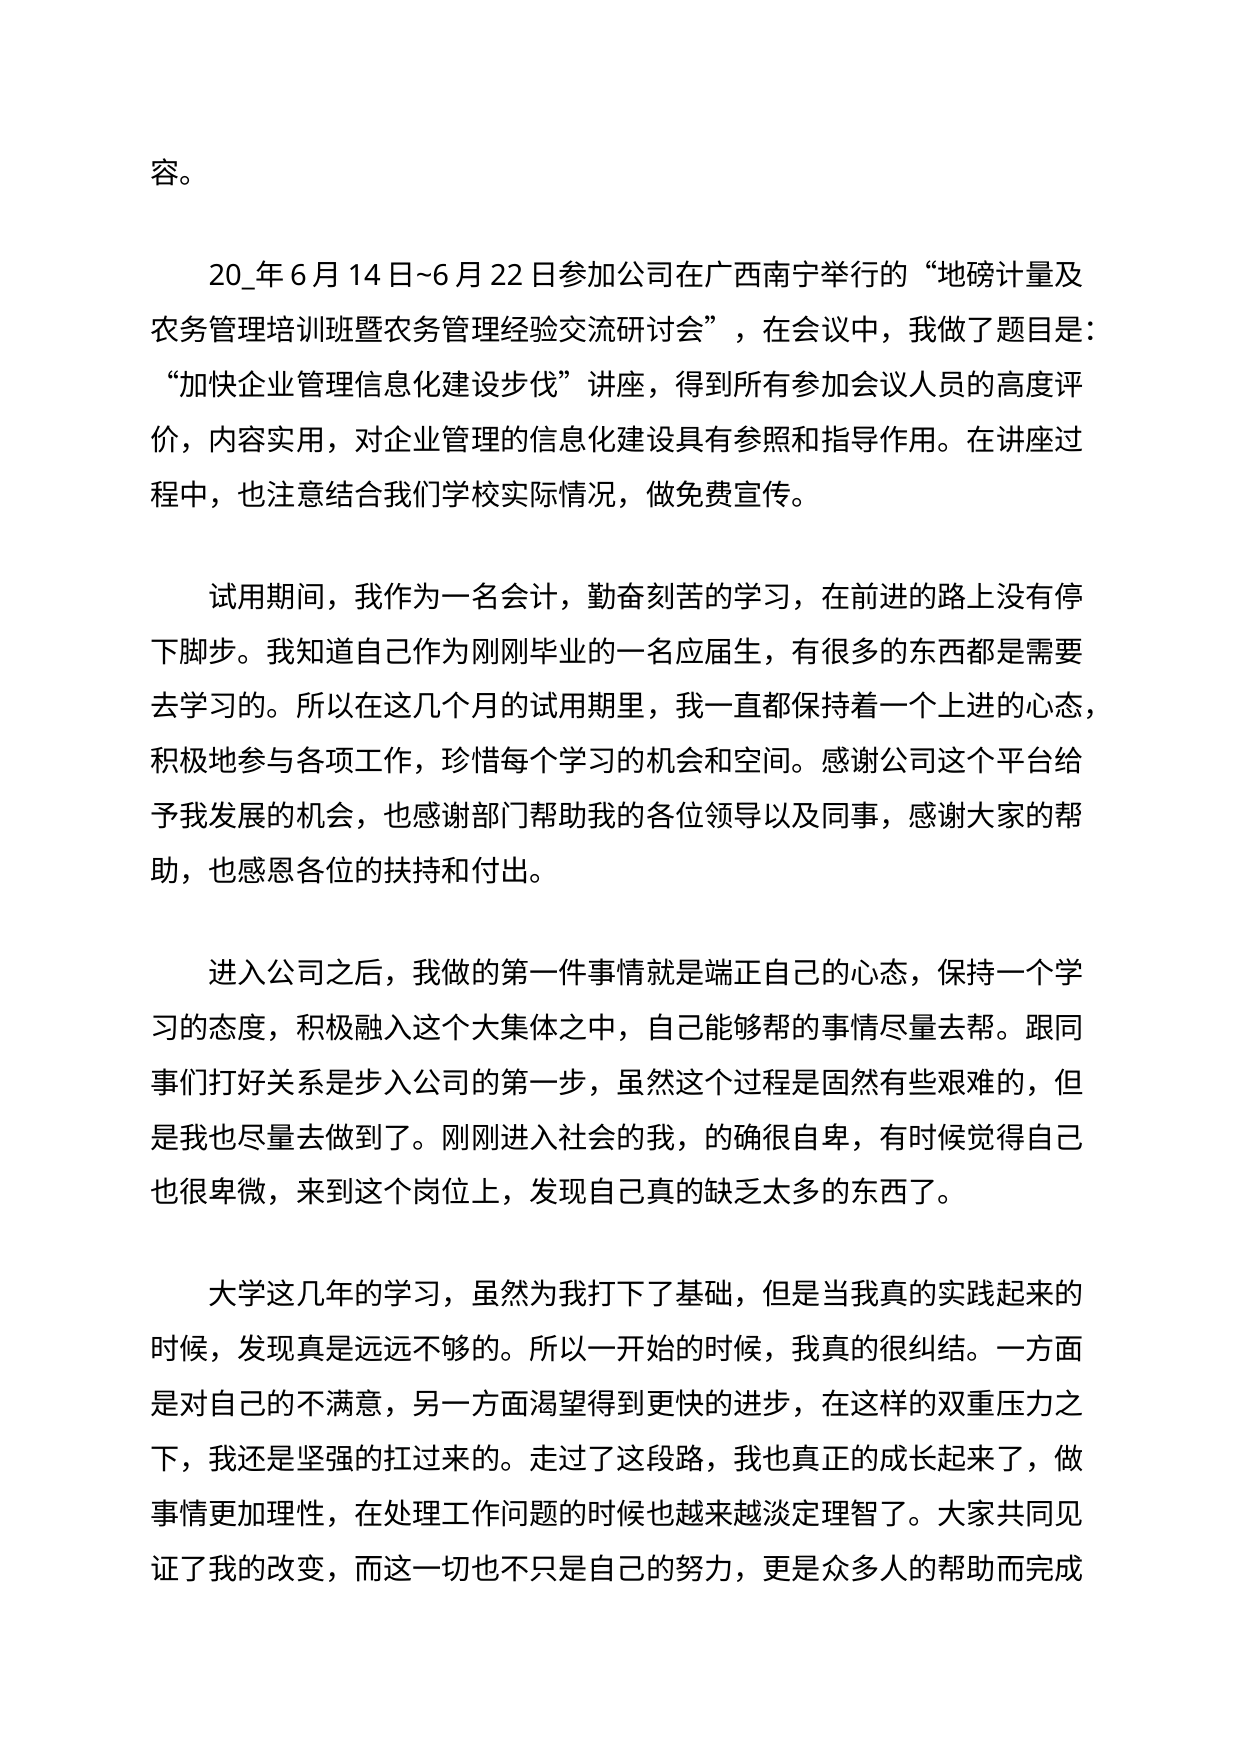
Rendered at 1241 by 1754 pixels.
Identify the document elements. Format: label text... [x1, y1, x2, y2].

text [150, 150, 1090, 192]
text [150, 1271, 1090, 1588]
text 试用期间，我作为一名会计，勤奋刻苦的学习，在前进的路上没有停下脚步。我知道自己作为刚刚毕业的一名应届生，有很多的东西都是需要去学习的。所以在这几个月的试用期里，我一直都保持着一个上进的心态，积极地参与各项工作，珍惜每个学习的机会和空间。感谢公司这个平台给予我发展的机会，也感谢部门帮助我的各位领导以及同事，感谢大家的帮助，也感恩各位的扶持和付出。 [150, 573, 1090, 890]
text 进入公司之后，我做的第一件事情就是端正自己的心态，保持一个学习的态度，积极融入这个大集体之中，自己能够帮的事情尽量去帮。跟同事们打好关系是步入公司的第一步，虽然这个过程是固然有些艰难的，但是我也尽量去做到了。刚刚进入社会的我，的确很自卑，有时候觉得自己也很卑微，来到这个岗位上，发现自己真的缺乏太多的东西了。 [150, 949, 1090, 1211]
text 20_年6月14日~6月22日参加公司在广西南宁举行的“地磅计量及农务管理培训班暨农务管理经验交流研讨会”，在会议中，我做了题目是：“加快企业管理信息化建设步伐”讲座，得到所有参加会议人员的高度评价，内容实用，对企业管理的信息化建设具有参照和指导作用。在讲座过程中，也注意结合我们学校实际情况，做免费宣传。 [150, 252, 1090, 514]
